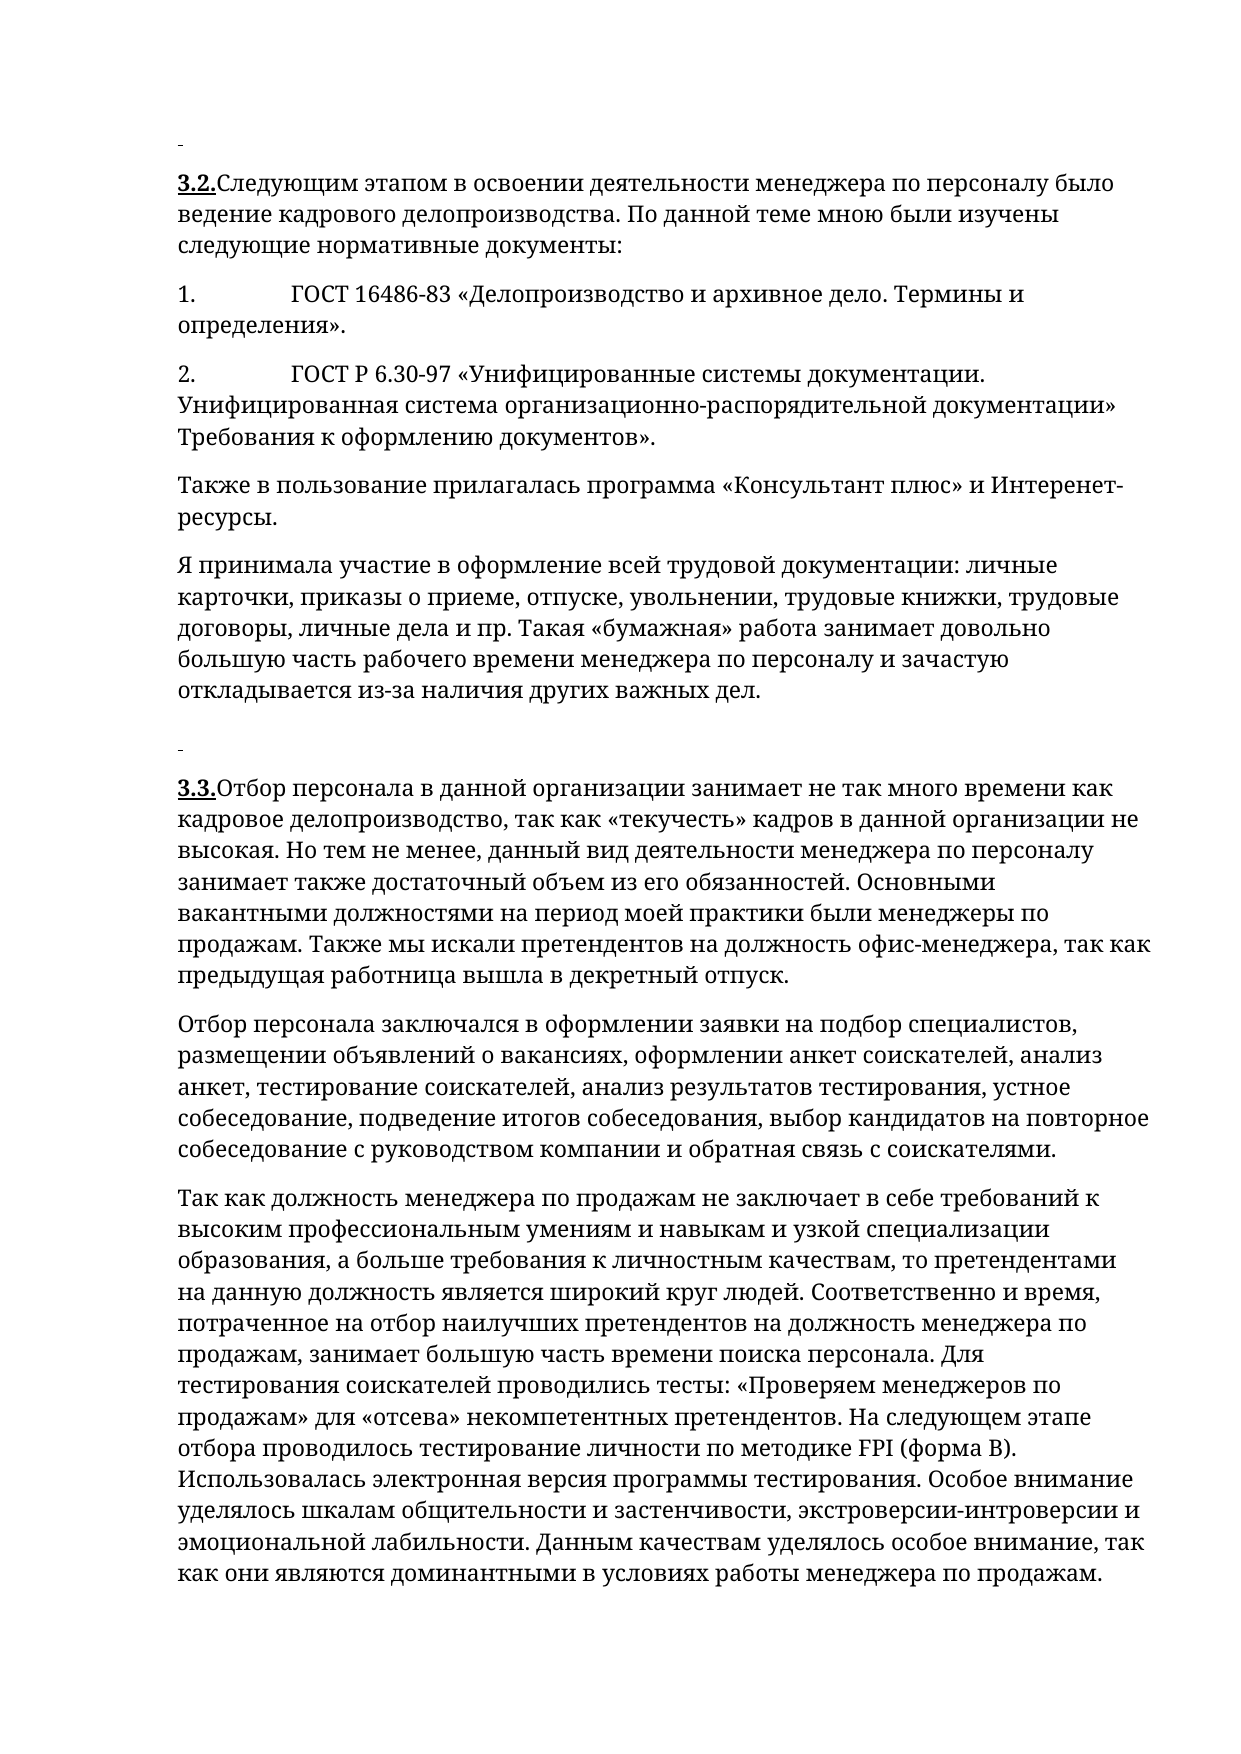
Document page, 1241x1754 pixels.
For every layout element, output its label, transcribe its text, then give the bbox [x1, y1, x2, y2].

text Я принимала участие в оформление всей трудовой документации: личные карточки, приказы о приеме, отпуске, увольнении, трудовые книжки, трудовые договоры, личные дела и пр. Такая «бумажная» работа занимает довольно большую часть рабочего времени менеджера по персоналу и зачастую откладывается из-за наличия других важных дел. [177, 549, 1152, 706]
text 2. ГОСТ Р 6.30-97 «Унифицированные системы документации. Унифицированная система организационно-распорядительной документации» Требования к оформлению документов». [177, 358, 1152, 452]
text 3.2.Следующим этапом в освоении деятельности менеджера по персоналу было ведение кадрового делопроизводства. По данной теме мною были изучены следующие нормативные документы: [177, 167, 1152, 261]
text Отбор персонала заключался в оформлении заявки на подбор специалистов, размещении объявлений о вакансиях, оформлении анкет соискателей, анализ анкет, тестирование соискателей, анализ результатов тестирования, устное собеседование, подведение итогов собеседования, выбор кандидатов на повторное собеседование с руководством компании и обратная связь с соискателями. [177, 1008, 1152, 1164]
text 3.3.Отбор персонала в данной организации занимает не так много времени как кадровое делопроизводство, так как «текучесть» кадров в данной организации не высокая. Но тем не менее, данный вид деятельности менеджера по персоналу занимает также достаточный объем из его обязанностей. Основными вакантными должностями на период моей практики были менеджеры по продажам. Также мы искали претендентов на должность офис-менеджера, так как предыдущая работница вышла в декретный отпуск. [177, 772, 1152, 991]
text Так как должность менеджера по продажам не заключает в себе требований к высоким профессиональным умениям и навыкам и узкой специализации образования, а больше требования к личностным качествам, то претендентами на данную должность является широкий круг людей. Соответственно и время, потраченное на отбор наилучших претендентов на должность менеджера по продажам, занимает большую часть времени поиска персонала. Для тестирования соискателей проводились тесты: «Проверяем менеджеров по продажам» для «отсева» некомпетентных претендентов. На следующем этапе отбора проводилось тестирование личности по методике FPI (форма В). Использовалась электронная версия программы тестирования. Особое внимание уделялось шкалам общительности и застенчивости, экстроверсии-интроверсии и эмоциональной лабильности. Данным качествам уделялось особое внимание, так как они являются доминантными в условиях работы менеджера по продажам. [177, 1182, 1152, 1588]
text Также в пользование прилагалась программа «Консультант плюс» и Интеренет-ресурсы. [177, 469, 1152, 532]
text 1. ГОСТ 16486-83 «Делопроизводство и архивное дело. Термины и определения». [177, 278, 1152, 341]
